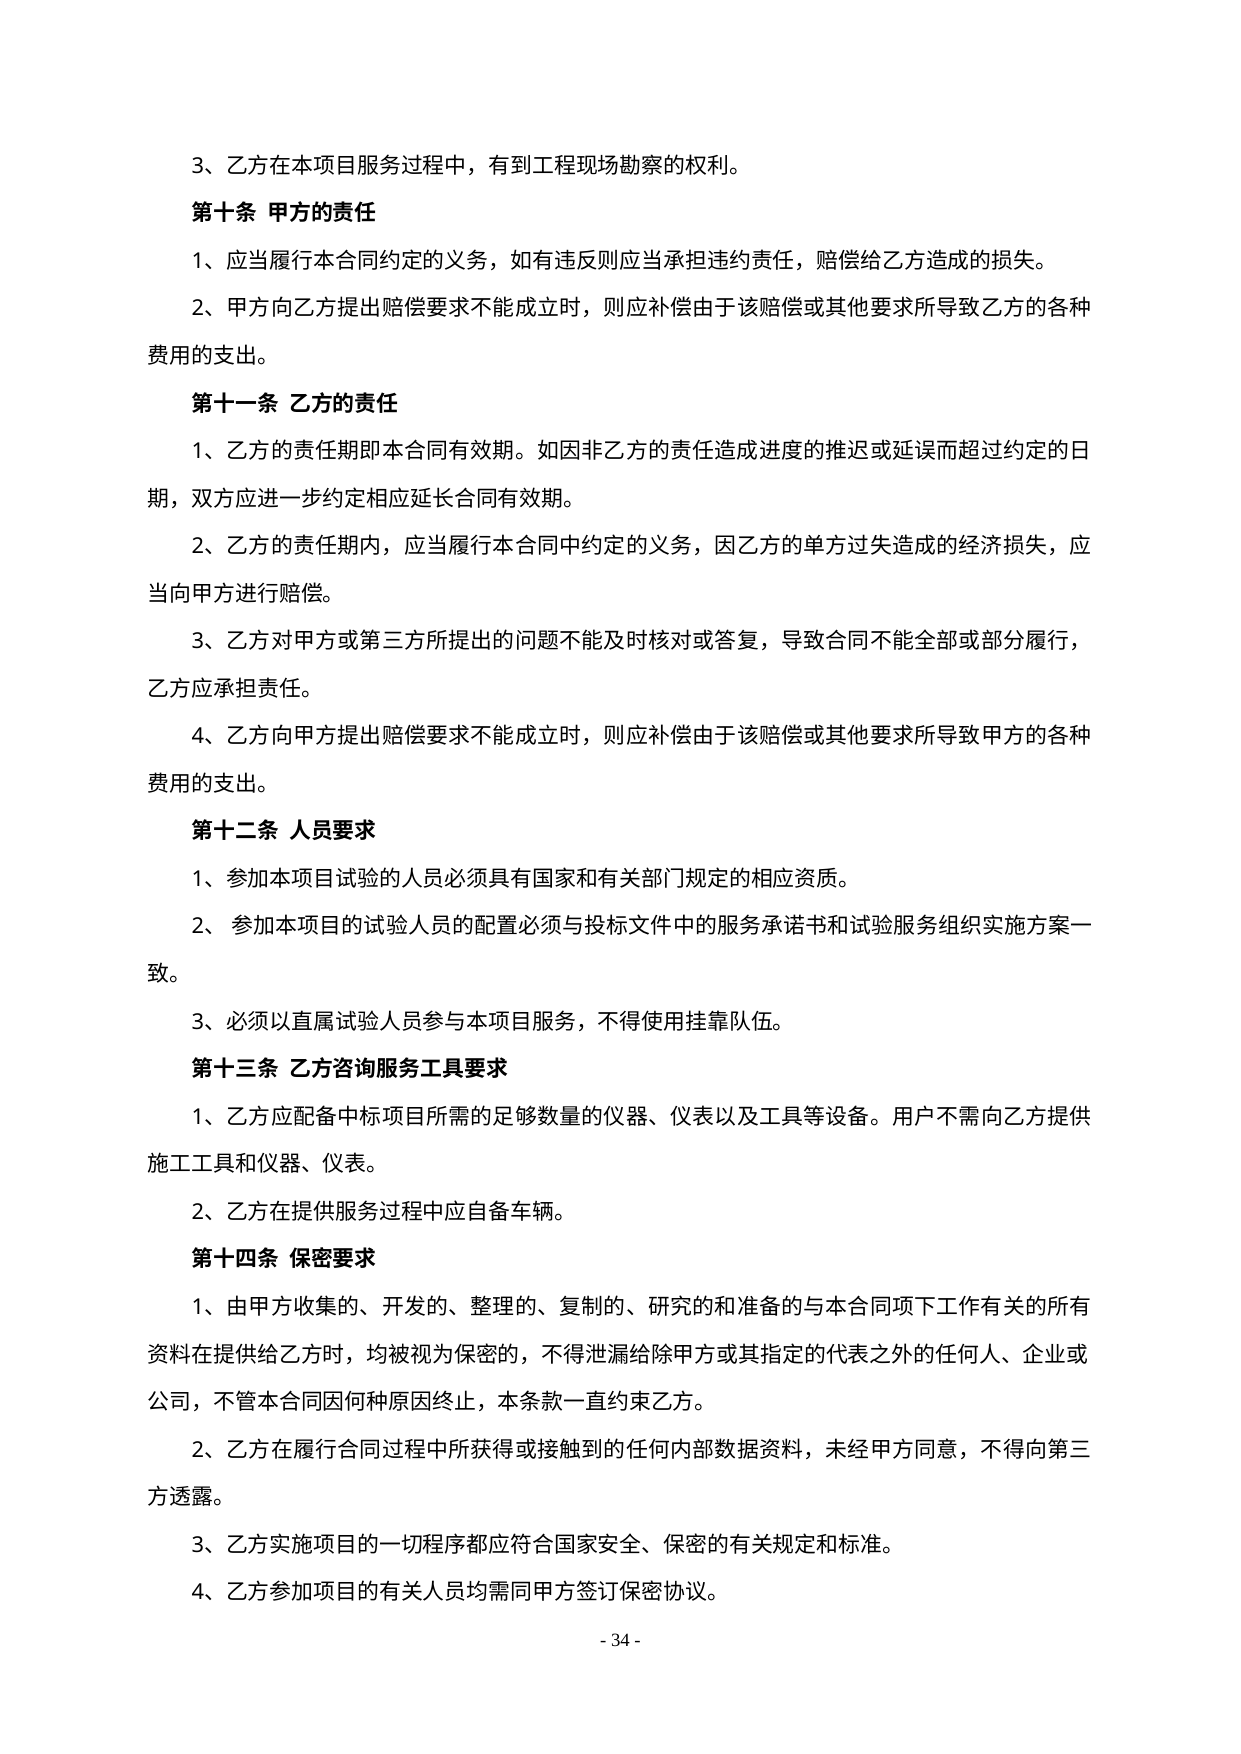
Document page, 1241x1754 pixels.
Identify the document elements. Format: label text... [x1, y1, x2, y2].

text 3、必须以直属试验人员参与本项目服务，不得使用挂靠队伍。 [148, 1004, 1092, 1035]
text 1、乙方的责任期即本合同有效期。如因非乙方的责任造成进度的推迟或延误而超过约定的日期，双方应进一步约定相应延长合同有效期。 [148, 433, 1092, 512]
text 1、参加本项目试验的人员必须具有国家和有关部门规定的相应资质。 [148, 861, 1092, 893]
text 第十一条 乙方的责任 [148, 386, 1092, 417]
text 4、乙方向甲方提出赔偿要求不能成立时，则应补偿由于该赔偿或其他要求所导致甲方的各种费用的支出。 [148, 718, 1092, 798]
text 2、乙方的责任期内，应当履行本合同中约定的义务，因乙方的单方过失造成的经济损失，应当向甲方进行赔偿。 [148, 528, 1092, 607]
text 第十四条 保密要求 [148, 1241, 1092, 1273]
text 第十三条 乙方咨询服务工具要求 [148, 1051, 1092, 1083]
text 第十条 甲方的责任 [148, 195, 1092, 227]
text 第十二条 人员要求 [148, 813, 1092, 845]
text 1、应当履行本合同约定的义务，如有违反则应当承担违约责任，赔偿给乙方造成的损失。 [148, 243, 1092, 274]
text 1、乙方应配备中标项目所需的足够数量的仪器、仪表以及工具等设备。用户不需向乙方提供施工工具和仪器、仪表。 [148, 1099, 1092, 1178]
text 3、乙方实施项目的一切程序都应符合国家安全、保密的有关规定和标准。 [148, 1527, 1092, 1558]
text 1、由甲方收集的、开发的、整理的、复制的、研究的和准备的与本合同项下工作有关的所有资料在提供给乙方时，均被视为保密的，不得泄漏给除甲方或其指定的代表之外的任何人、企业或公司，不管本合同因何种原因终止，本条款一直约束乙方。 [148, 1289, 1092, 1416]
text 2、甲方向乙方提出赔偿要求不能成立时，则应补偿由于该赔偿或其他要求所导致乙方的各种费用的支出。 [148, 290, 1092, 370]
text 3、乙方在本项目服务过程中，有到工程现场勘察的权利。 [148, 148, 1092, 179]
text 4、乙方参加项目的有关人员均需同甲方签订保密协议。 [148, 1574, 1092, 1606]
text 3、乙方对甲方或第三方所提出的问题不能及时核对或答复，导致合同不能全部或部分履行，乙方应承担责任。 [148, 623, 1092, 702]
text 2、乙方在提供服务过程中应自备车辆。 [148, 1194, 1092, 1226]
text 2、乙方在履行合同过程中所获得或接触到的任何内部数据资料，未经甲方同意，不得向第三方透露。 [148, 1432, 1092, 1511]
text 2、 参加本项目的试验人员的配置必须与投标文件中的服务承诺书和试验服务组织实施方案一致。 [148, 908, 1092, 988]
